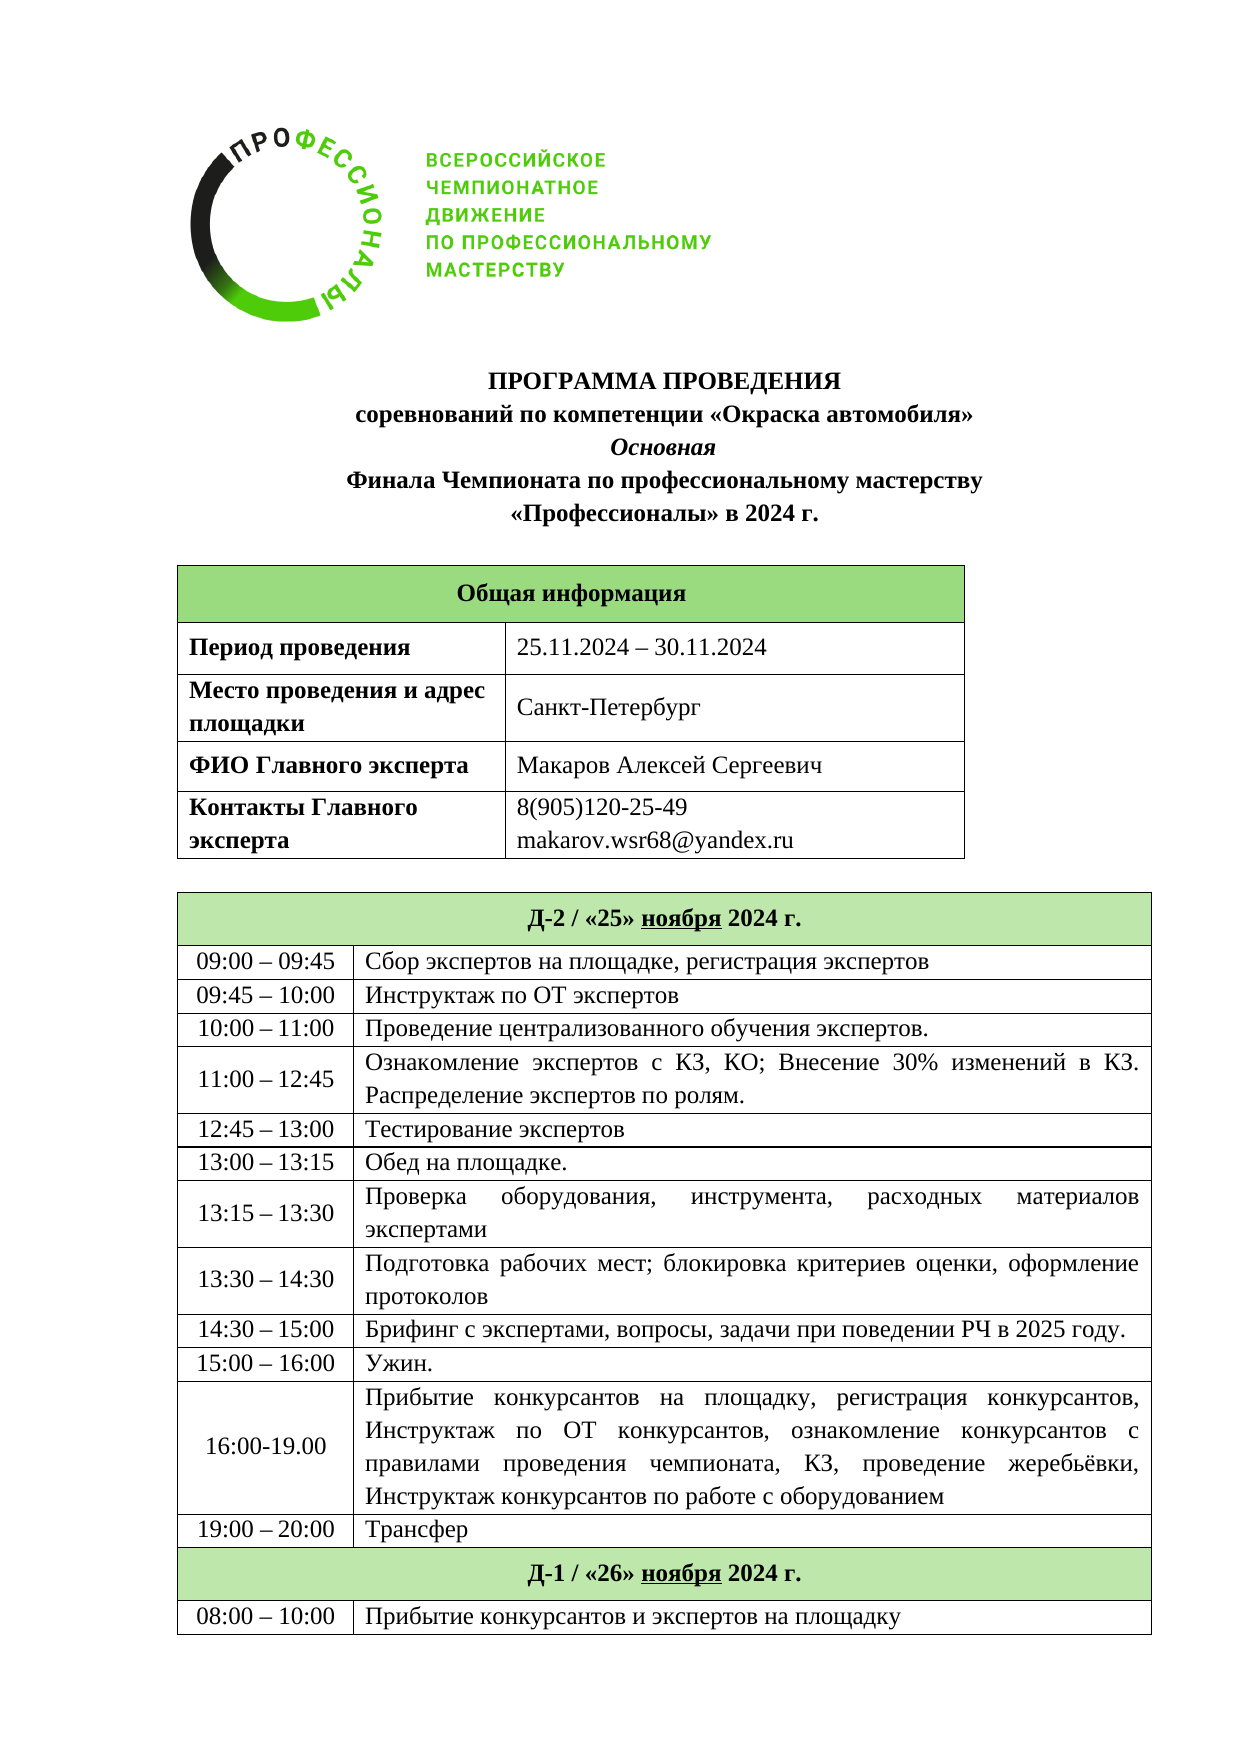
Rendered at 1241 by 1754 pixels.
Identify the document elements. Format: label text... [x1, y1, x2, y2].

table_cell Ужин. [354, 1348, 1151, 1381]
table_cell ФИО Главного эксперта [178, 742, 505, 791]
picture [177, 118, 720, 330]
table_cell 8(905)120-25-49 makarov.wsr68@yandex.ru [506, 792, 964, 857]
table_cell 15:00 – 16:00 [178, 1348, 353, 1381]
table_cell Брифинг с экспертами, вопросы, задачи при поведении РЧ в 2025 году. [354, 1315, 1151, 1347]
table_cell Обед на площадке. [354, 1148, 1151, 1180]
table_cell Место проведения и адрес площадки [178, 675, 505, 741]
table_cell 08:00 – 10:00 [178, 1601, 353, 1634]
text соревнований по компетенции «Окраска автомобиля» [177, 399, 1152, 428]
table_cell Контакты Главного эксперта [178, 792, 505, 857]
table_cell Сбор экспертов на площадке, регистрация экспертов [354, 946, 1151, 979]
table_cell Инструктаж по ОТ экспертов [354, 980, 1151, 1012]
table_cell 10:00 – 11:00 [178, 1014, 353, 1046]
table_cell 09:00 – 09:45 [178, 946, 353, 979]
table_cell Период проведения [178, 623, 505, 674]
table_cell 19:00 – 20:00 [178, 1515, 353, 1547]
table_header Общая информация [178, 566, 964, 622]
table_cell Тестирование экспертов [354, 1114, 1151, 1146]
text Основная [177, 432, 1152, 461]
table_cell Подготовка рабочих мест; блокировка критериев оценки, оформление протоколов [354, 1248, 1151, 1313]
table_cell Макаров Алексей Сергеевич [506, 742, 964, 791]
table_cell Проверка оборудования, инструмента, расходных материалов экспертами [354, 1181, 1151, 1247]
table_cell 13:00 – 13:15 [178, 1148, 353, 1180]
text «Профессионалы» в 2024 г. [177, 498, 1152, 527]
table_cell Санкт-Петербург [506, 675, 964, 741]
table_cell Трансфер [354, 1515, 1151, 1547]
table_cell Проведение централизованного обучения экспертов. [354, 1014, 1151, 1046]
text ПРОГРАММА ПРОВЕДЕНИЯ [177, 366, 1152, 395]
table_cell Прибытие конкурсантов на площадку, регистрация конкурсантов, Инструктаж по ОТ конкурсантов, ознакомление конкурсантов с правилами проведения чемпионата, КЗ, проведение жеребьёвки, Инструктаж конкурсантов по работе с оборудованием [354, 1382, 1151, 1513]
table_cell Прибытие конкурсантов и экспертов на площадку [354, 1601, 1151, 1634]
table_cell 25.11.2024 – 30.11.2024 [506, 623, 964, 674]
table_cell 16:00-19.00 [178, 1382, 353, 1513]
table_cell 13:15 – 13:30 [178, 1181, 353, 1247]
text Финала Чемпионата по профессиональному мастерству [177, 465, 1152, 494]
table_cell 11:00 – 12:45 [178, 1047, 353, 1113]
table_cell 13:30 – 14:30 [178, 1248, 353, 1313]
table_cell 09:45 – 10:00 [178, 980, 353, 1012]
table_cell 12:45 – 13:00 [178, 1114, 353, 1146]
table_cell 14:30 – 15:00 [178, 1315, 353, 1347]
table_header Д-2 / «25» ноября 2024 г. [178, 893, 1151, 945]
table_cell Д-1 / «26» ноября 2024 г. [178, 1548, 1151, 1600]
table_cell Ознакомление экспертов с КЗ, КО; Внесение 30% изменений в КЗ. Распределение экспертов по ролям. [354, 1047, 1151, 1113]
